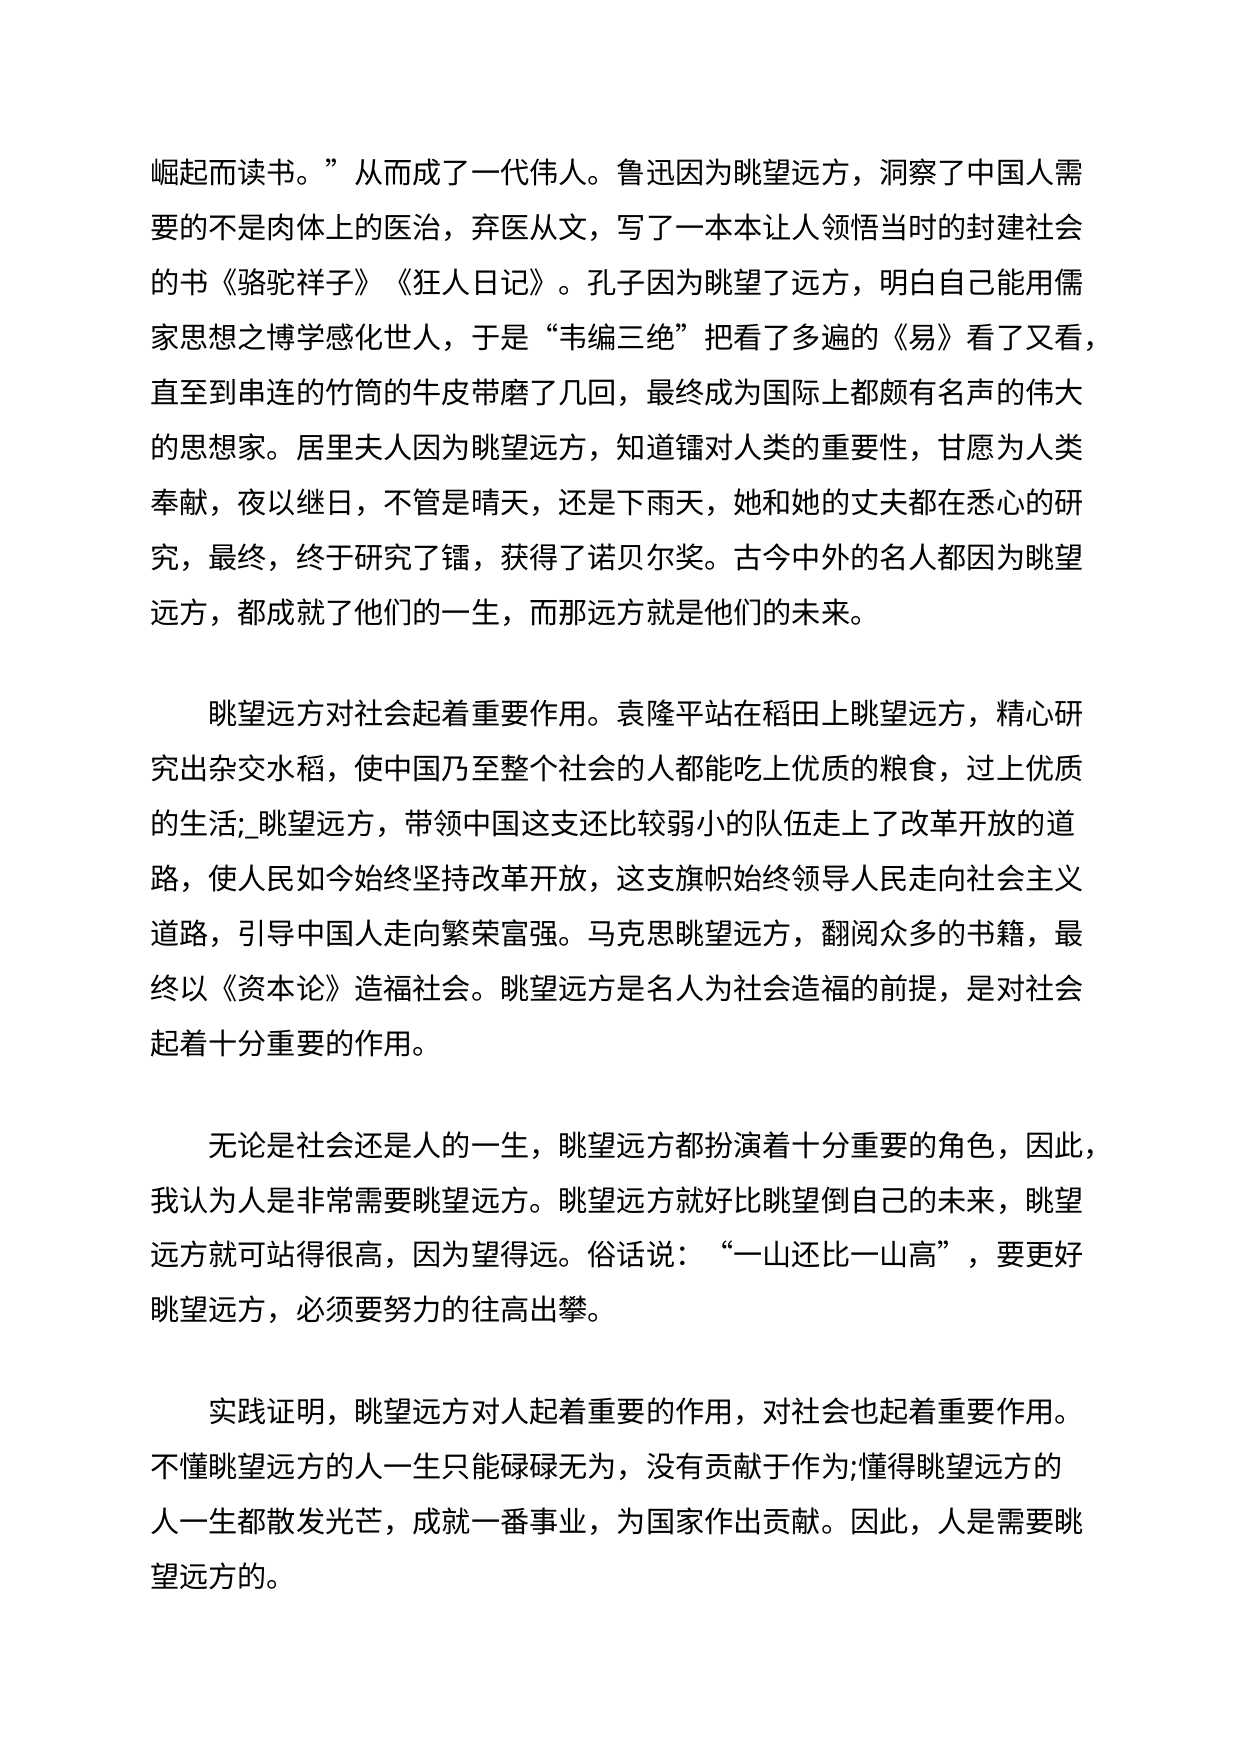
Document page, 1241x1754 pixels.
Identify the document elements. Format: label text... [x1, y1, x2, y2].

text 眺望远方对社会起着重要作用。袁隆平站在稻田上眺望远方，精心研究出杂交水稻，使中国乃至整个社会的人都能吃上优质的粮食，过上优质的生活;_眺望远方，带领中国这支还比较弱小的队伍走上了改革开放的道路，使人民如今始终坚持改革开放，这支旗帜始终领导人民走向社会主义道路，引导中国人走向繁荣富强。马克思眺望远方，翻阅众多的书籍，最终以《资本论》造福社会。眺望远方是名人为社会造福的前提，是对社会起着十分重要的作用。 [150, 691, 1090, 1063]
text 实践证明，眺望远方对人起着重要的作用，对社会也起着重要作用。不懂眺望远方的人一生只能碌碌无为，没有贡献于作为;懂得眺望远方的人一生都散发光芒，成就一番事业，为国家作出贡献。因此，人是需要眺望远方的。 [150, 1389, 1090, 1596]
text 无论是社会还是人的一生，眺望远方都扮演着十分重要的角色，因此，我认为人是非常需要眺望远方。眺望远方就好比眺望倒自己的未来，眺望远方就可站得很高，因为望得远。俗话说：“一山还比一山高”，要更好眺望远方，必须要努力的往高出攀。 [150, 1122, 1090, 1329]
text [150, 150, 1090, 631]
